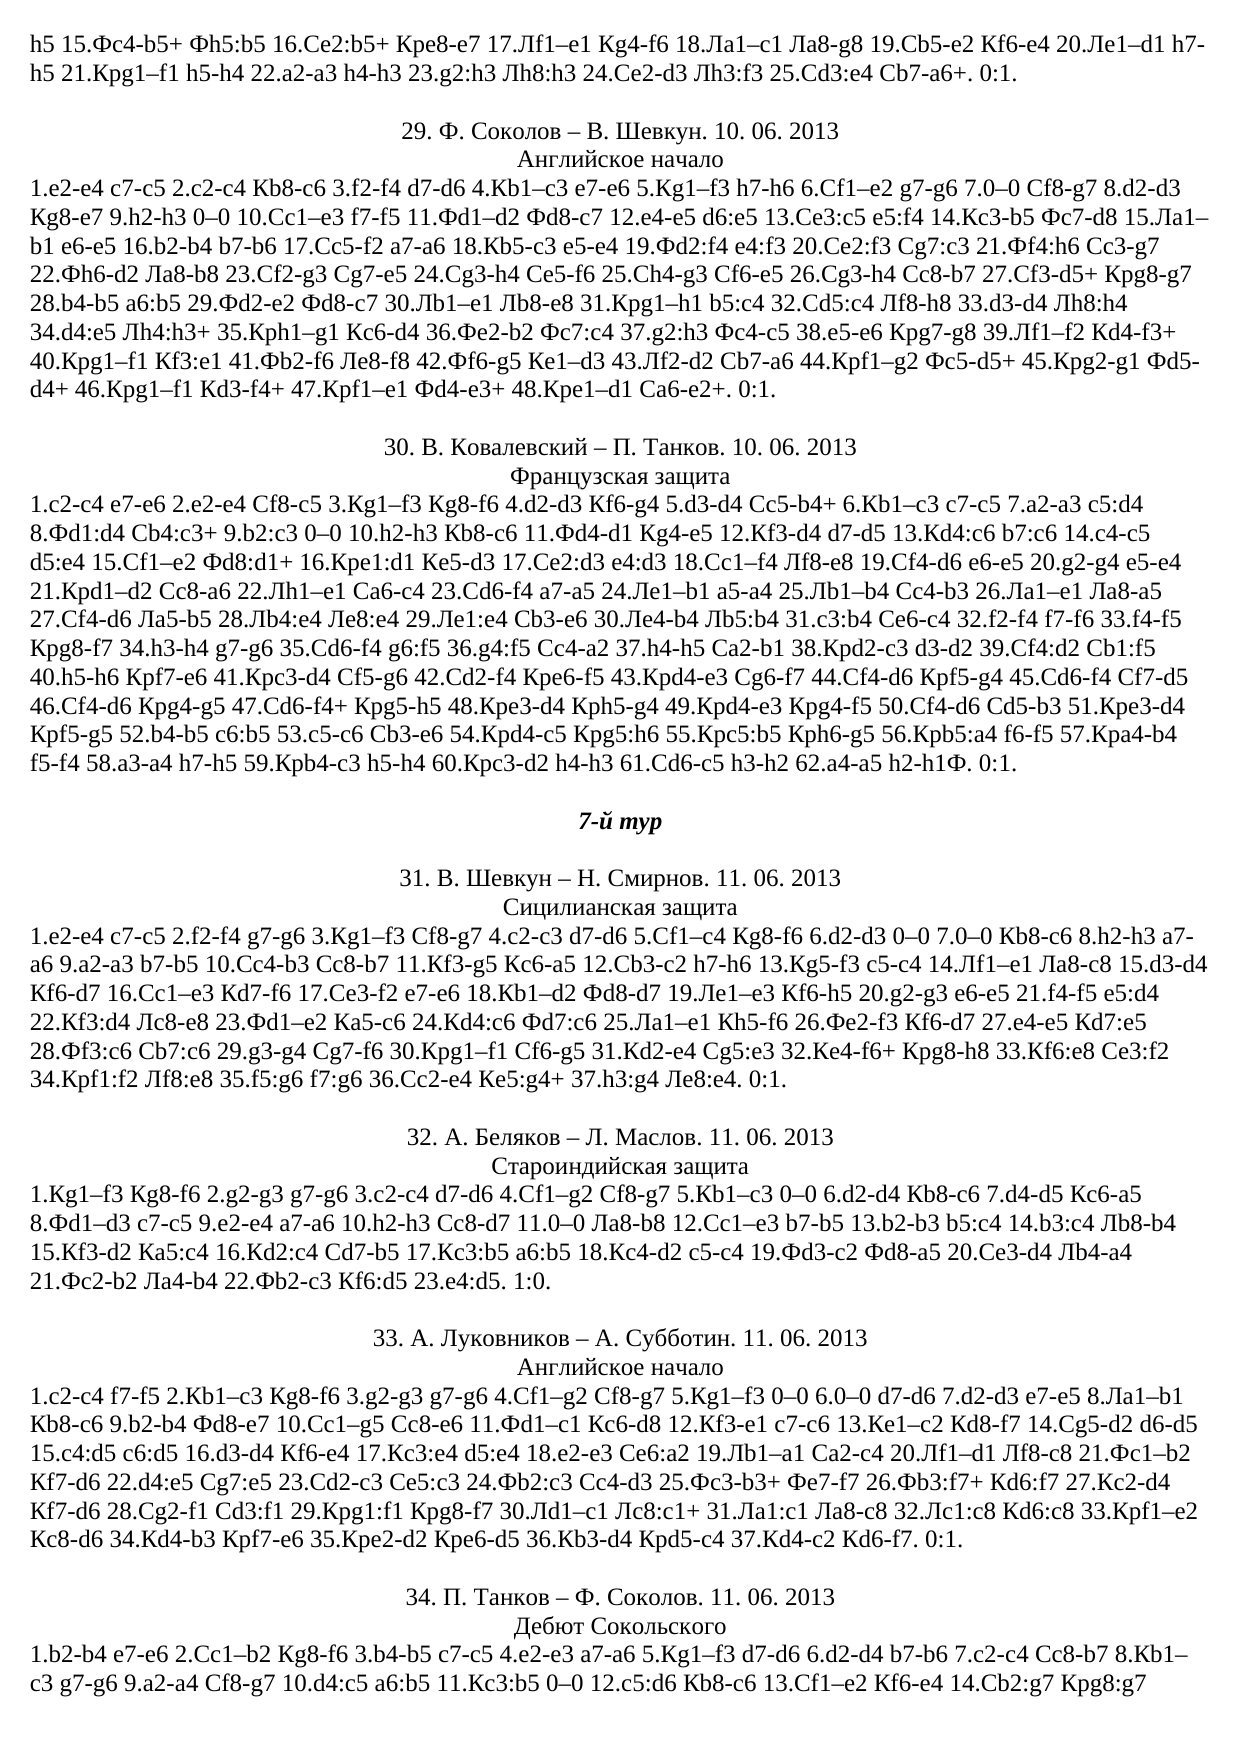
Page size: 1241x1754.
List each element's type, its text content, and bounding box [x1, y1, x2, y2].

text 1.c2-c4 e7-e6 2.e2-e4 Сf8-c5 3.Кg1–f3 Кg8-f6 4.d2-d3 Кf6-g4 5.d3-d4 Сc5-b4+ 6.Кb1–c3 c7-c5 7.a2-a3 c5:d4 8.Фd1:d4 Сb4:c3+ 9.b2:c3 0–0 10.h2-h3 Кb8-c6 11.Фd4-d1 Кg4-e5 12.Кf3-d4 d7-d5 13.Кd4:c6 b7:c6 14.c4-c5 d5:e4 15.Сf1–e2 Фd8:d1+ 16.Крe1:d1 Кe5-d3 17.Сe2:d3 e4:d3 18.Сc1–f4 Лf8-e8 19.Сf4-d6 e6-e5 20.g2-g4 e5-e4 21.Крd1–d2 Сc8-a6 22.Лh1–e1 Сa6-c4 23.Сd6-f4 a7-a5 24.Лe1–b1 a5-a4 25.Лb1–b4 Сc4-b3 26.Лa1–e1 Лa8-a5 27.Сf4-d6 Лa5-b5 28.Лb4:e4 Лe8:e4 29.Лe1:e4 Сb3-e6 30.Лe4-b4 Лb5:b4 31.c3:b4 Сe6-c4 32.f2-f4 f7-f6 33.f4-f5 Крg8-f7 34.h3-h4 g7-g6 35.Сd6-f4 g6:f5 36.g4:f5 Сc4-a2 37.h4-h5 Сa2-b1 38.Крd2-c3 d3-d2 39.Сf4:d2 Сb1:f5 40.h5-h6 Крf7-e6 41.Крc3-d4 Сf5-g6 42.Сd2-f4 Крe6-f5 43.Крd4-e3 Сg6-f7 44.Сf4-d6 Крf5-g4 45.Сd6-f4 Сf7-d5 46.Сf4-d6 Крg4-g5 47.Сd6-f4+ Крg5-h5 48.Крe3-d4 Крh5-g4 49.Крd4-e3 Крg4-f5 50.Сf4-d6 Сd5-b3 51.Крe3-d4 Крf5-g5 52.b4-b5 c6:b5 53.c5-c6 Сb3-e6 54.Крd4-c5 Крg5:h6 55.Крc5:b5 Крh6-g5 56.Крb5:a4 f6-f5 57.Крa4-b4 f5-f4 58.a3-a4 h7-h5 59.Крb4-c3 h5-h4 60.Крc3-d2 h4-h3 61.Сd6-c5 h3-h2 62.a4-a5 h2-h1Ф. 0:1. [29, 489, 1211, 777]
text Староиндийская защита [29, 1151, 1211, 1179]
text Дебют Сокольского [29, 1611, 1211, 1639]
text Английское начало [29, 144, 1211, 173]
text 7-й тур [29, 806, 1211, 834]
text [29, 1639, 1211, 1697]
text 29. Ф. Соколов – В. Шевкун. 10. 06. 2013 [29, 116, 1211, 144]
text Сицилианская защита [29, 892, 1211, 921]
text Английское начало [29, 1352, 1211, 1381]
text 30. В. Ковалевский – П. Танков. 10. 06. 2013 [29, 432, 1211, 461]
text Французская защита [29, 461, 1211, 489]
text 1.e2-e4 c7-c5 2.c2-c4 Кb8-c6 3.f2-f4 d7-d6 4.Кb1–c3 e7-e6 5.Кg1–f3 h7-h6 6.Сf1–e2 g7-g6 7.0–0 Сf8-g7 8.d2-d3 Кg8-e7 9.h2-h3 0–0 10.Сc1–e3 f7-f5 11.Фd1–d2 Фd8-c7 12.e4-e5 d6:e5 13.Сe3:c5 e5:f4 14.Кc3-b5 Фc7-d8 15.Лa1–b1 e6-e5 16.b2-b4 b7-b6 17.Сc5-f2 a7-a6 18.Кb5-c3 e5-e4 19.Фd2:f4 e4:f3 20.Сe2:f3 Сg7:c3 21.Фf4:h6 Сc3-g7 22.Фh6-d2 Лa8-b8 23.Сf2-g3 Сg7-e5 24.Сg3-h4 Сe5-f6 25.Сh4-g3 Сf6-e5 26.Сg3-h4 Сc8-b7 27.Сf3-d5+ Крg8-g7 28.b4-b5 a6:b5 29.Фd2-e2 Фd8-c7 30.Лb1–e1 Лb8-e8 31.Крg1–h1 b5:c4 32.Сd5:c4 Лf8-h8 33.d3-d4 Лh8:h4 34.d4:e5 Лh4:h3+ 35.Крh1–g1 Кc6-d4 36.Фe2-b2 Фc7:c4 37.g2:h3 Фc4-c5 38.e5-e6 Крg7-g8 39.Лf1–f2 Кd4-f3+ 40.Крg1–f1 Кf3:e1 41.Фb2-f6 Лe8-f8 42.Фf6-g5 Кe1–d3 43.Лf2-d2 Сb7-a6 44.Крf1–g2 Фc5-d5+ 45.Крg2-g1 Фd5-d4+ 46.Крg1–f1 Кd3-f4+ 47.Крf1–e1 Фd4-e3+ 48.Крe1–d1 Сa6-e2+. 0:1. [29, 173, 1211, 403]
text 31. В. Шевкун – Н. Смирнов. 11. 06. 2013 [29, 863, 1211, 892]
text 1.e2-e4 c7-c5 2.f2-f4 g7-g6 3.Кg1–f3 Сf8-g7 4.c2-c3 d7-d6 5.Сf1–c4 Кg8-f6 6.d2-d3 0–0 7.0–0 Кb8-c6 8.h2-h3 a7-a6 9.a2-a3 b7-b5 10.Сc4-b3 Сc8-b7 11.Кf3-g5 Кc6-a5 12.Сb3-c2 h7-h6 13.Кg5-f3 c5-c4 14.Лf1–e1 Лa8-c8 15.d3-d4 Кf6-d7 16.Сc1–e3 Кd7-f6 17.Сe3-f2 e7-e6 18.Кb1–d2 Фd8-d7 19.Лe1–e3 Кf6-h5 20.g2-g3 e6-e5 21.f4-f5 e5:d4 22.Кf3:d4 Лc8-e8 23.Фd1–e2 Кa5-c6 24.Кd4:c6 Фd7:c6 25.Лa1–e1 Кh5-f6 26.Фe2-f3 Кf6-d7 27.e4-e5 Кd7:e5 28.Фf3:c6 Сb7:c6 29.g3-g4 Сg7-f6 30.Крg1–f1 Сf6-g5 31.Кd2-e4 Сg5:e3 32.Кe4-f6+ Крg8-h8 33.Кf6:e8 Сe3:f2 34.Крf1:f2 Лf8:e8 35.f5:g6 f7:g6 36.Сc2-e4 Кe5:g4+ 37.h3:g4 Лe8:e4. 0:1. [29, 921, 1211, 1093]
text 34. П. Танков – Ф. Соколов. 11. 06. 2013 [29, 1582, 1211, 1611]
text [29, 29, 1211, 87]
text 1.Кg1–f3 Кg8-f6 2.g2-g3 g7-g6 3.c2-c4 d7-d6 4.Сf1–g2 Сf8-g7 5.Кb1–c3 0–0 6.d2-d4 Кb8-c6 7.d4-d5 Кc6-a5 8.Фd1–d3 c7-c5 9.e2-e4 a7-a6 10.h2-h3 Сc8-d7 11.0–0 Лa8-b8 12.Сc1–e3 b7-b5 13.b2-b3 b5:c4 14.b3:c4 Лb8-b4 15.Кf3-d2 Кa5:c4 16.Кd2:c4 Сd7-b5 17.Кc3:b5 a6:b5 18.Кc4-d2 c5-c4 19.Фd3-c2 Фd8-a5 20.Сe3-d4 Лb4-a4 21.Фc2-b2 Лa4-b4 22.Фb2-c3 Кf6:d5 23.e4:d5. 1:0. [29, 1179, 1211, 1294]
text 1.c2-c4 f7-f5 2.Кb1–c3 Кg8-f6 3.g2-g3 g7-g6 4.Сf1–g2 Сf8-g7 5.Кg1–f3 0–0 6.0–0 d7-d6 7.d2-d3 e7-e5 8.Лa1–b1 Кb8-c6 9.b2-b4 Фd8-e7 10.Сc1–g5 Сc8-e6 11.Фd1–c1 Кc6-d8 12.Кf3-e1 c7-c6 13.Кe1–c2 Кd8-f7 14.Сg5-d2 d6-d5 15.c4:d5 c6:d5 16.d3-d4 Кf6-e4 17.Кc3:e4 d5:e4 18.e2-e3 Сe6:a2 19.Лb1–a1 Сa2-c4 20.Лf1–d1 Лf8-c8 21.Фc1–b2 Кf7-d6 22.d4:e5 Сg7:e5 23.Сd2-c3 Сe5:c3 24.Фb2:c3 Сc4-d3 25.Фc3-b3+ Фe7-f7 26.Фb3:f7+ Кd6:f7 27.Кc2-d4 Кf7-d6 28.Сg2-f1 Сd3:f1 29.Крg1:f1 Крg8-f7 30.Лd1–c1 Лc8:c1+ 31.Лa1:c1 Лa8-c8 32.Лc1:c8 Кd6:c8 33.Крf1–e2 Кc8-d6 34.Кd4-b3 Крf7-e6 35.Крe2-d2 Крe6-d5 36.Кb3-d4 Крd5-c4 37.Кd4-c2 Кd6-f7. 0:1. [29, 1381, 1211, 1553]
text 33. А. Луковников – А. Субботин. 11. 06. 2013 [29, 1323, 1211, 1352]
text 32. А. Беляков – Л. Маслов. 11. 06. 2013 [29, 1122, 1211, 1151]
